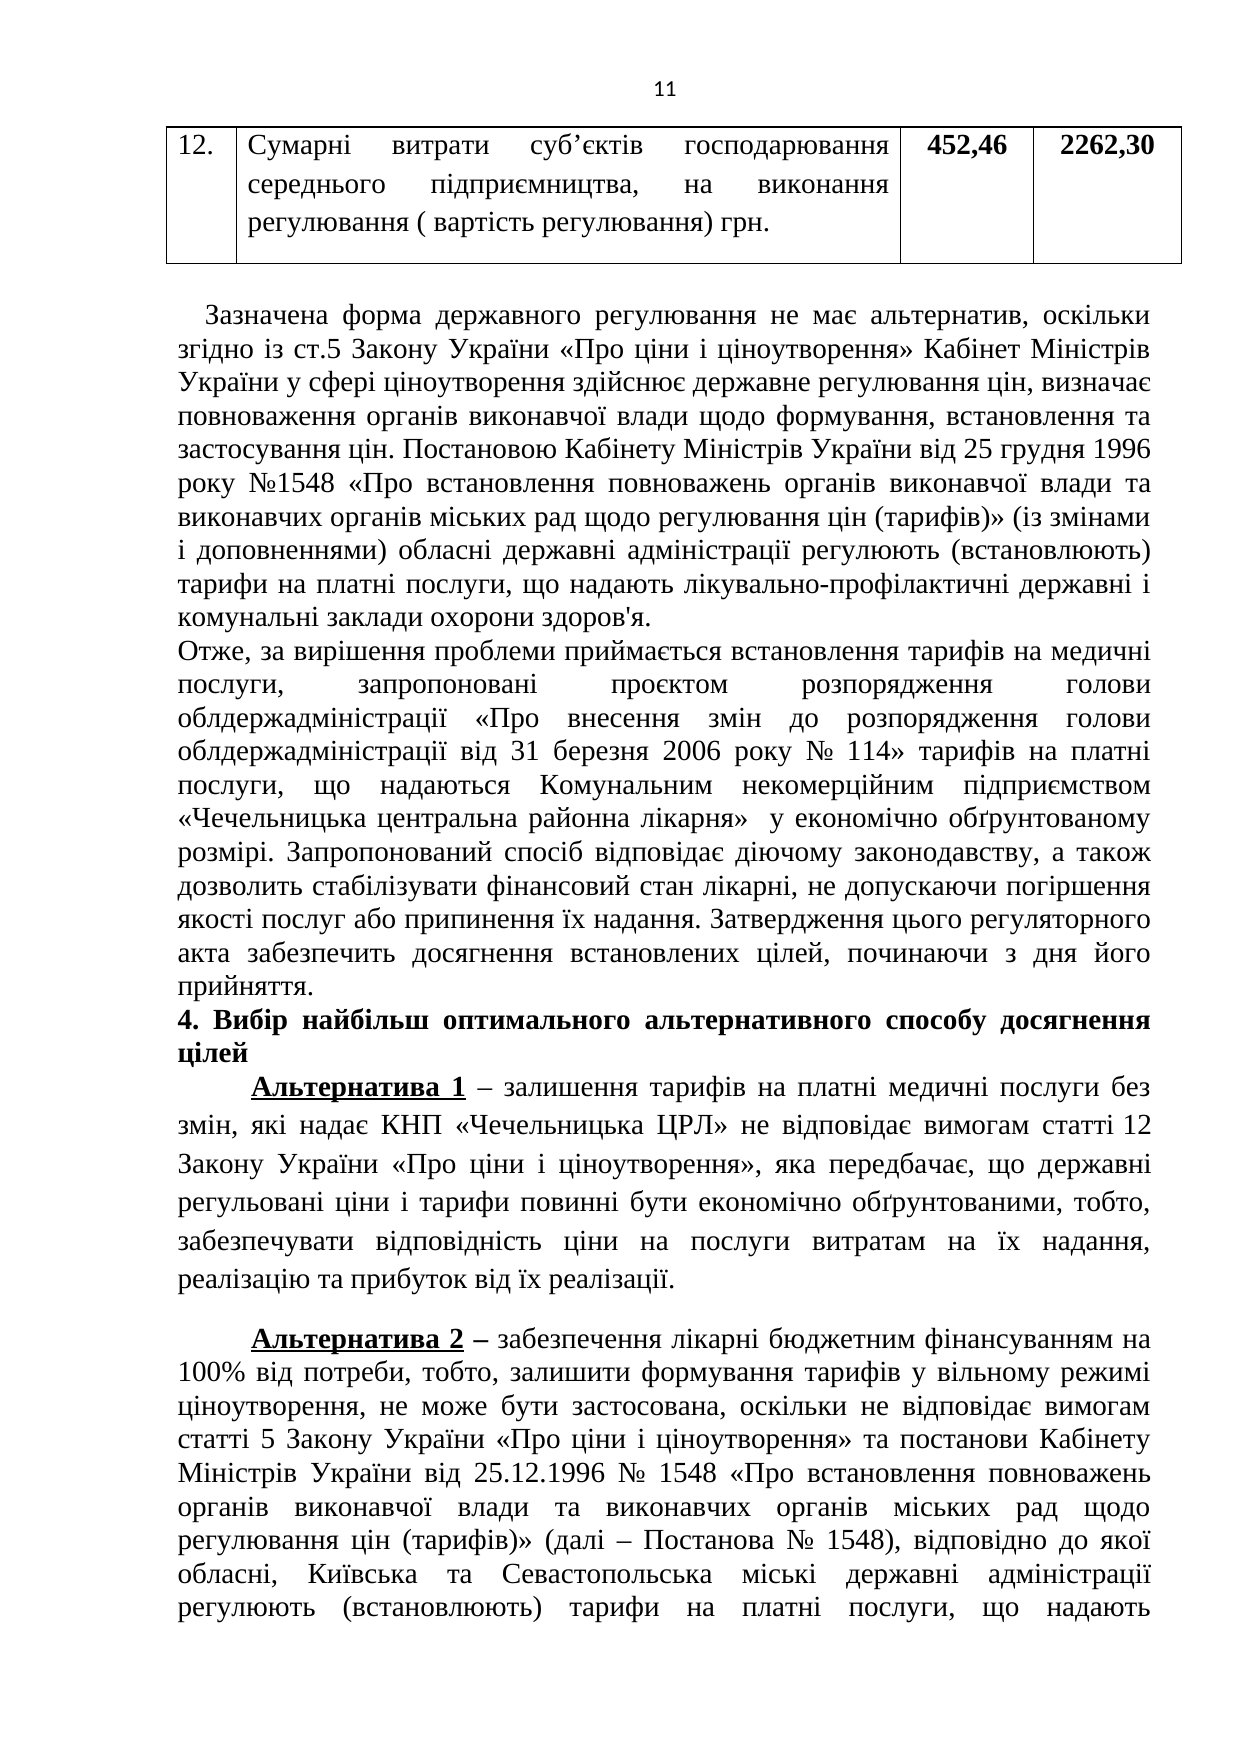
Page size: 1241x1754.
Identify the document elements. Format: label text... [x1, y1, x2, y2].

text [177, 1321, 1152, 1623]
text Отже, за вирішення проблеми приймається встановлення тарифів на медичні послуги, запропоновані проєктом розпорядження голови облдержадміністрації «Про внесення змін до розпорядження голови облдержадміністрації від 31 березня 2006 року № 114» тарифів на платні послуги, що надаються Комунальним некомерційним підприємством «Чечельницька центральна районна лікарня» у економічно обґрунтованому розмірі. Запропонований спосіб відповідає діючому законодавству, а також дозволить стабілізувати фінансовий стан лікарні, не допускаючи погіршення якості послуг або припинення їх надання. Затвердження цього регуляторного акта забезпечить досягнення встановлених цілей, починаючи з дня його прийняття. 4. Вибір найбільш оптимального альтернативного способу досягнення цілей [177, 633, 1152, 1069]
table_cell 12. [167, 128, 236, 263]
table_cell 452,46 [901, 128, 1033, 263]
text Зазначена форма державного регулювання не має альтернатив, оскільки згідно із ст.5 Закону України «Про ціни і ціноутворення» Кабінет Міністрів України у сфері ціноутворення здійснює державне регулювання цін, визначає повноваження органів виконавчої влади щодо формування, встановлення та застосування цін. Постановою Кабінету Міністрів України від 25 грудня 1996 року №1548 «Про встановлення повноважень органів виконавчої влади та виконавчих органів міських рад щодо регулювання цін (тарифів)» (із змінами і доповненнями) обласні державні адміністрації регулюють (встановлюють) тарифи на платні послуги, що надають лікувально-профілактичні державні і комунальні заклади охорони здоров'я. [177, 264, 1152, 633]
table_cell Сумарні витрати суб’єктів господарювання середнього підприємництва, на виконання регулювання ( вартість регулювання) грн. [237, 128, 900, 263]
table_cell 2262,30 [1034, 128, 1181, 263]
text Альтернатива 1 – залишення тарифів на платні медичні послуги без змін, які надає КНП «Чечельницька ЦРЛ» не відповідає вимогам статті 12 Закону України «Про ціни і ціноутворення», яка передбачає, що державні регульовані ціни і тарифи повинні бути економічно обґрунтованими, тобто, забезпечувати відповідність ціни на послуги витратам на їх надання, реалізацію та прибуток від їх реалізації. [177, 1069, 1152, 1295]
